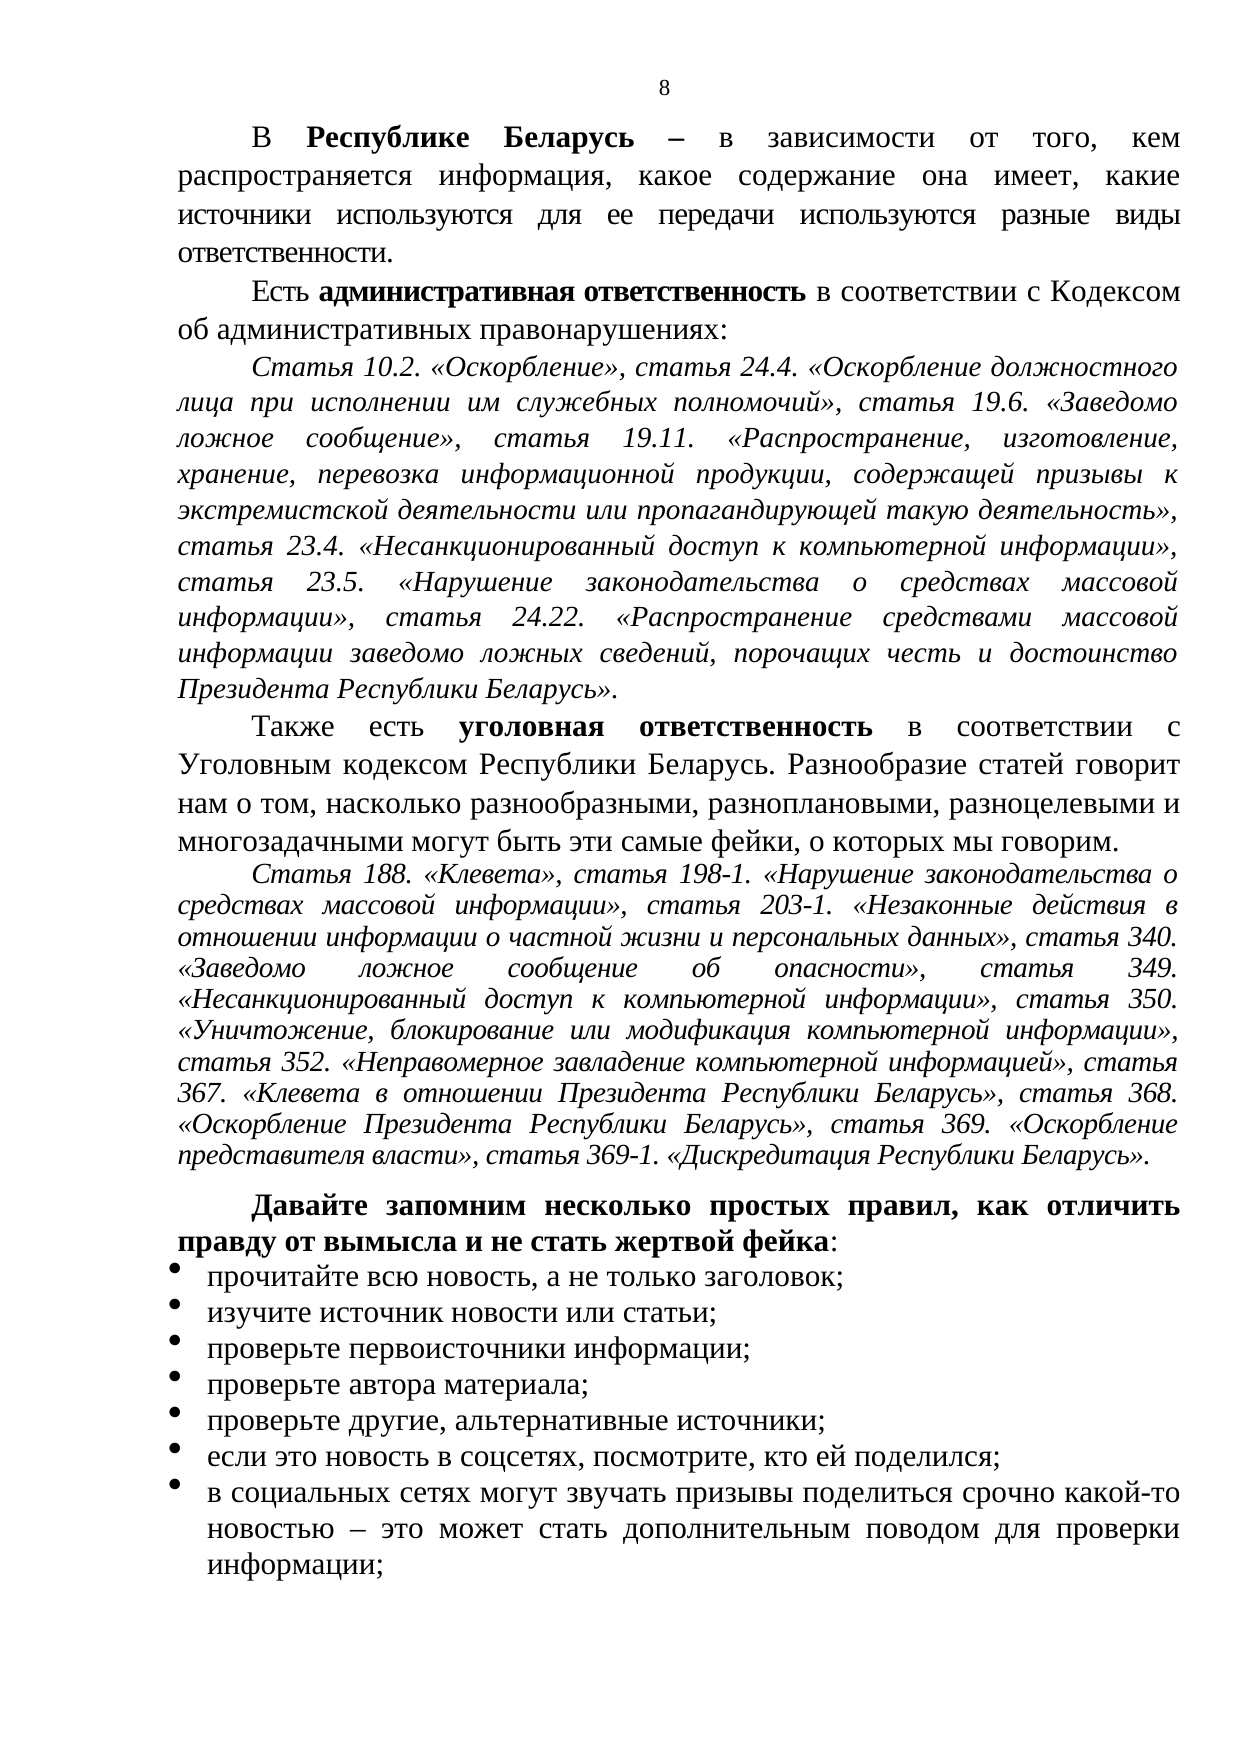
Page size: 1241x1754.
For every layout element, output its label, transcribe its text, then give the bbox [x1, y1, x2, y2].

text Есть административная ответственность в соответствии с Кодексом об административных правонарушениях: [177, 272, 1181, 349]
text Статья 188. «Клевета», статья 198-1. «Нарушение законодательства о средствах массовой информации», статья 203-1. «Незаконные действия в отношении информации о частной жизни и персональных данных», статья 340. «Заведомо ложное сообщение об опасности», статья 349. «Несанкционированный доступ к компьютерной информации», статья 350. «Уничтожение, блокирование или модификация компьютерной информации», статья 352. «Неправомерное завладение компьютерной информацией», статья 367. «Клевета в отношении Президента Республики Беларусь», статья 368. «Оскорбление Президента Республики Беларусь», статья 369. «Оскорбление представителя власти», статья 369-1. «Дискредитация Республики Беларусь». [177, 861, 1181, 1173]
list прочитайте всю новость, а не только заголовок; [169, 1258, 1181, 1294]
list если это новость в соцсетях, посмотрите, кто ей поделился; [169, 1437, 1181, 1473]
text Также есть уголовная ответственность в соответствии с Уголовным кодексом Республики Беларусь. Разнообразие статей говорит нам о том, насколько разнообразными, разноплановыми, разноцелевыми и многозадачными могут быть эти самые фейки, о которых мы говорим. [177, 707, 1181, 861]
text Давайте запомним несколько простых правил, как отличить правду от вымысла и не стать жертвой фейка: [177, 1186, 1181, 1258]
list изучите источник новости или статьи; [169, 1294, 1181, 1329]
list проверьте первоисточники информации; [169, 1329, 1181, 1366]
text Статья 10.2. «Оскорбление», статья 24.4. «Оскорбление должностного лица при исполнении им служебных полномочий», статья 19.6. «Заведомо ложное сообщение», статья 19.11. «Распространение, изготовление, хранение, перевозка информационной продукции, содержащей призывы к экстремистской деятельности или пропагандирующей такую деятельность», статья 23.4. «Несанкционированный доступ к компьютерной информации», статья 23.5. «Нарушение законодательства о средствах массовой информации», статья 24.22. «Распространение средствами массовой информации заведомо ложных сведений, порочащих честь и достоинство Президента Республики Беларусь». [177, 349, 1181, 707]
text В Республике Беларусь – в зависимости от того, кем распространяется информация, какое содержание она имеет, какие источники используются для ее передачи используются разные виды ответственности. [177, 118, 1181, 272]
list проверьте другие, альтернативные источники; [169, 1401, 1181, 1437]
list проверьте автора материала; [169, 1366, 1181, 1401]
list в социальных сетях могут звучать призывы поделиться срочно какой-то новостью – это может стать дополнительным поводом для проверки информации; [169, 1473, 1181, 1581]
